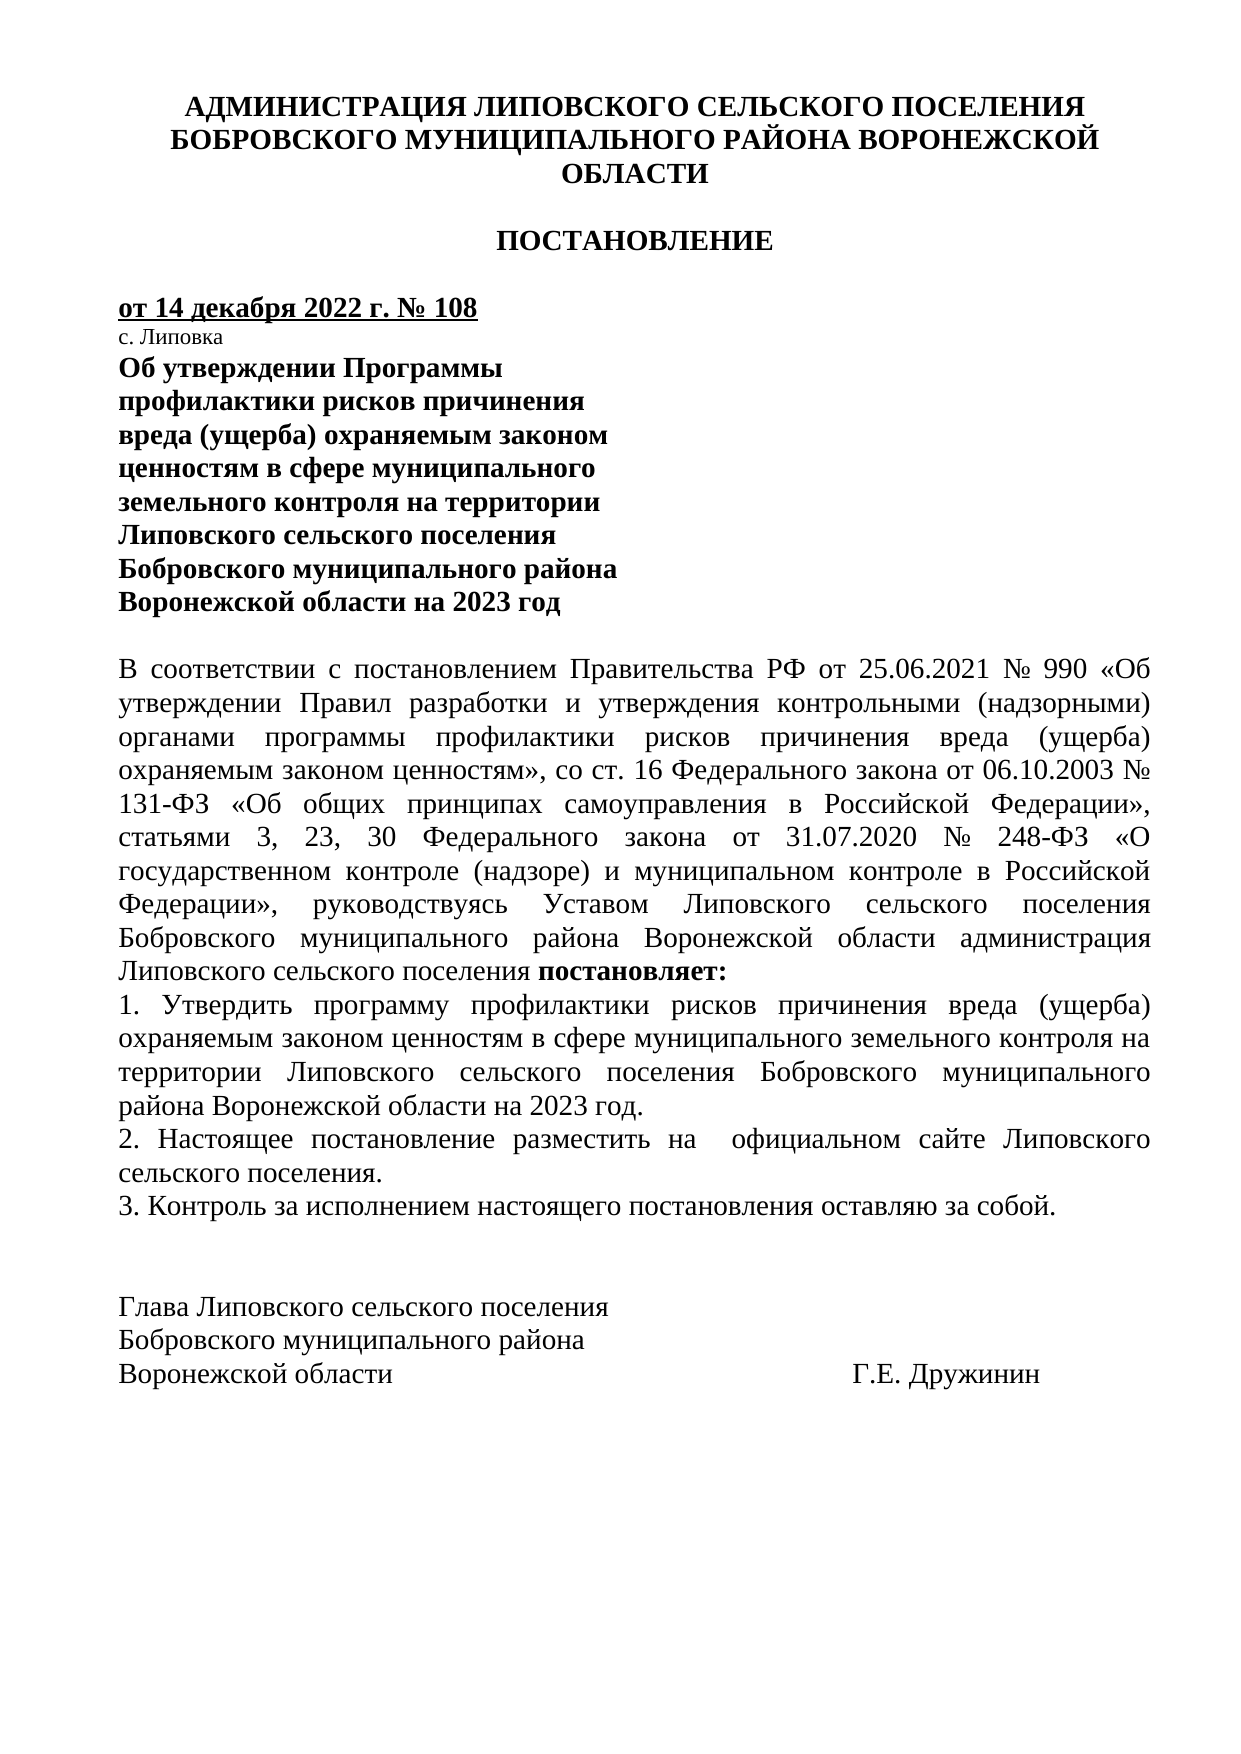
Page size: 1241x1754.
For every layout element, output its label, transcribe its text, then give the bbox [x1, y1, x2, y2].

text Липовского сельского поселения [118, 517, 1152, 551]
text Бобровского муниципального района [118, 1322, 1152, 1356]
text вреда (ущерба) охраняемым законом [118, 417, 1152, 450]
text ПОСТАНОВЛЕНИЕ [118, 223, 1152, 256]
text Об утверждении Программы [118, 350, 1152, 383]
text Воронежской области Г.Е. Дружинин [118, 1356, 1152, 1389]
text ценностям в сфере муниципального [118, 450, 1152, 484]
text 1. Утвердить программу профилактики рисков причинения вреда (ущерба) охраняемым законом ценностям в сфере муниципального земельного контроля на территории Липовского сельского поселения Бобровского муниципального района Воронежской области на 2023 год. [118, 987, 1152, 1121]
text Бобровского муниципального района [118, 551, 1152, 584]
text 2. Настоящее постановление разместить на официальном сайте Липовского сельского поселения. [118, 1121, 1152, 1188]
text 3. Контроль за исполнением настоящего постановления оставляю за собой. [118, 1188, 1152, 1222]
text Воронежской области на 2023 год [118, 584, 1152, 618]
text профилактики рисков причинения [118, 383, 1152, 417]
text земельного контроля на территории [118, 484, 1152, 517]
text АДМИНИСТРАЦИЯ ЛИПОВСКОГО СЕЛЬСКОГО ПОСЕЛЕНИЯ БОБРОВСКОГО МУНИЦИПАЛЬНОГО РАЙОНА ВОРОНЕЖСКОЙ ОБЛАСТИ [118, 89, 1152, 189]
text от 14 декабря 2022 г. № 108 [118, 290, 1152, 323]
text с. Липовка [118, 323, 1152, 350]
text Глава Липовского сельского поселения [118, 1289, 1152, 1322]
text В соответствии с постановлением Правительства РФ от 25.06.2021 № 990 «Об утверждении Правил разработки и утверждения контрольными (надзорными) органами программы профилактики рисков причинения вреда (ущерба) охраняемым законом ценностям», со ст. 16 Федерального закона от 06.10.2003 № 131-ФЗ «Об общих принципах самоуправления в Российской Федерации», статьями 3, 23, 30 Федерального закона от 31.07.2020 № 248-ФЗ «О государственном контроле (надзоре) и муниципальном контроле в Российской Федерации», руководствуясь Уставом Липовского сельского поселения Бобровского муниципального района Воронежской области администрация Липовского сельского поселения постановляет: [118, 652, 1152, 987]
